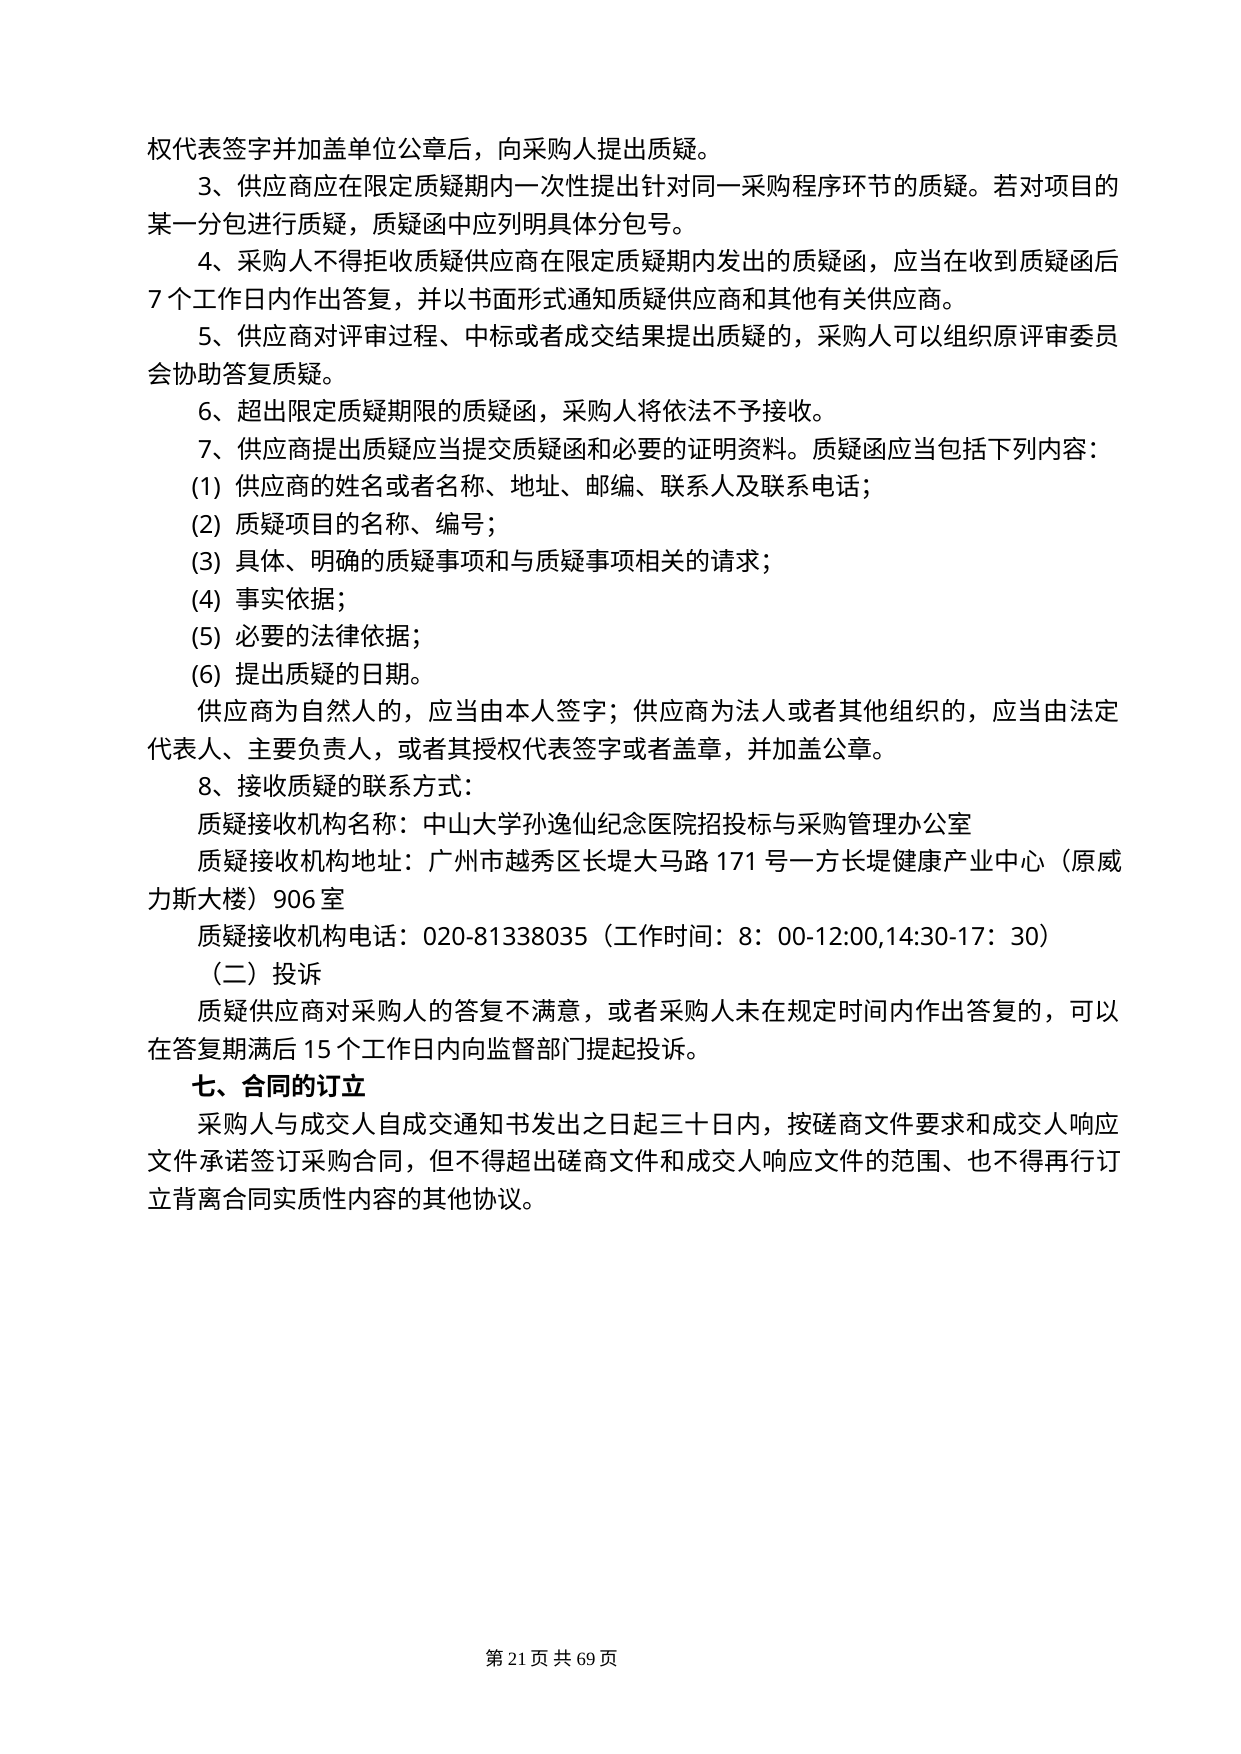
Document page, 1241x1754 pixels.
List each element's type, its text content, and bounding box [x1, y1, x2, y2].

text 7、供应商提出质疑应当提交质疑函和必要的证明资料。质疑函应当包括下列内容： [148, 428, 1122, 466]
list 供应商的姓名或者名称、地址、邮编、联系人及联系电话； [148, 466, 1122, 503]
text 质疑接收机构电话：020-81338035（工作时间：8：00-12:00,14:30-17：30） [148, 916, 1122, 953]
list 质疑项目的名称、编号； [148, 503, 1122, 541]
text 供应商为自然人的，应当由本人签字；供应商为法人或者其他组织的，应当由法定代表人、主要负责人，或者其授权代表签字或者盖章，并加盖公章。 [148, 691, 1122, 766]
text 采购人与成交人自成交通知书发出之日起三十日内，按磋商文件要求和成交人响应文件承诺签订采购合同，但不得超出磋商文件和成交人响应文件的范围、也不得再行订立背离合同实质性内容的其他协议。 [148, 1103, 1122, 1216]
text （二）投诉 [148, 953, 1122, 991]
text 七、合同的订立 [191, 1066, 1122, 1103]
text 质疑接收机构地址：广州市越秀区长堤大马路171号一方长堤健康产业中心（原威力斯大楼）906室 [148, 841, 1122, 916]
list 具体、明确的质疑事项和与质疑事项相关的请求； [148, 541, 1122, 578]
list 必要的法律依据； [148, 616, 1122, 653]
text 6、超出限定质疑期限的质疑函，采购人将依法不予接收。 [148, 391, 1122, 428]
text 质疑供应商对采购人的答复不满意，或者采购人未在规定时间内作出答复的，可以在答复期满后15个工作日内向监督部门提起投诉。 [148, 991, 1122, 1066]
text 5、供应商对评审过程、中标或者成交结果提出质疑的，采购人可以组织原评审委员会协助答复质疑。 [148, 316, 1122, 391]
list 事实依据； [148, 578, 1122, 616]
text 3、供应商应在限定质疑期内一次性提出针对同一采购程序环节的质疑。若对项目的某一分包进行质疑，质疑函中应列明具体分包号。 [148, 166, 1122, 241]
text 质疑接收机构名称：中山大学孙逸仙纪念医院招投标与采购管理办公室 [148, 803, 1122, 841]
text 8、接收质疑的联系方式： [148, 766, 1122, 803]
list 提出质疑的日期。 [148, 653, 1122, 691]
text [148, 128, 1122, 166]
text 4、采购人不得拒收质疑供应商在限定质疑期内发出的质疑函，应当在收到质疑函后7个工作日内作出答复，并以书面形式通知质疑供应商和其他有关供应商。 [148, 241, 1122, 316]
